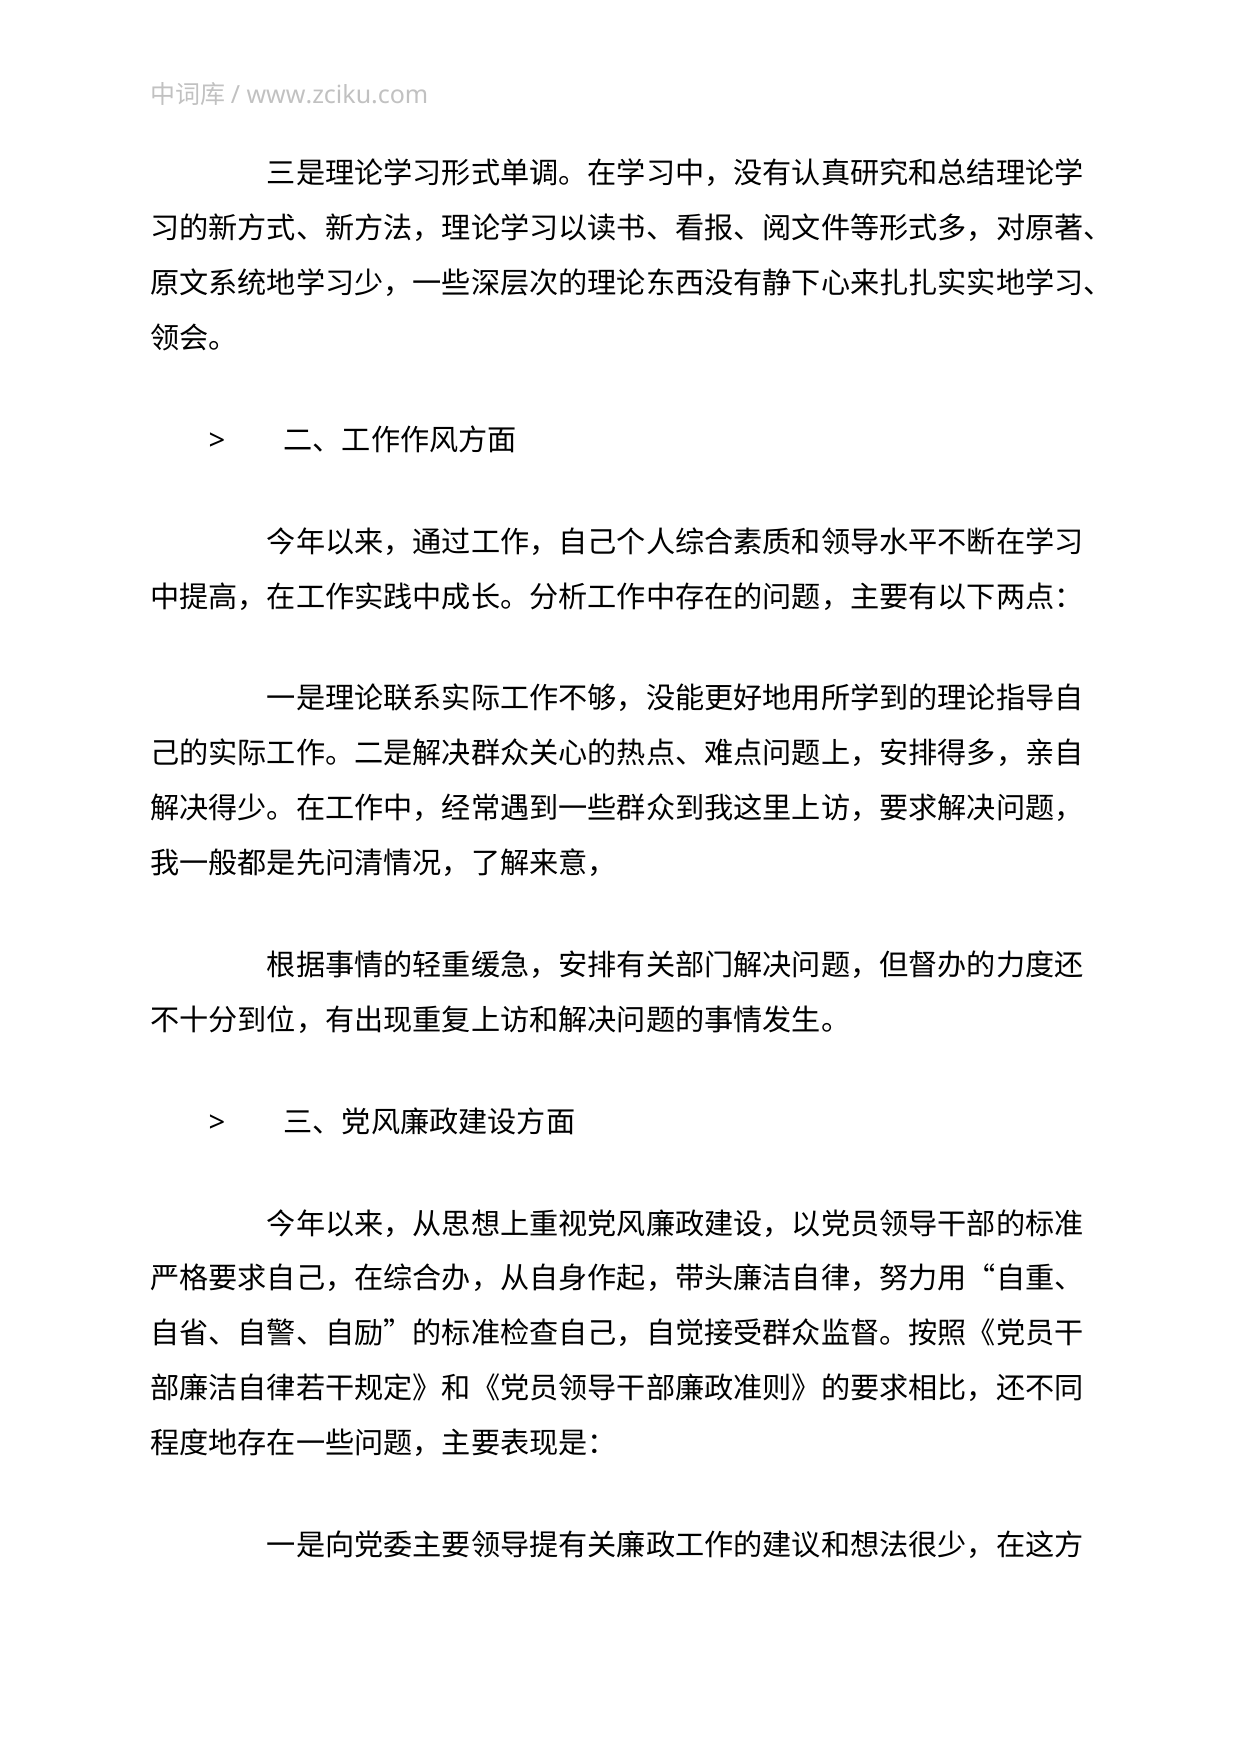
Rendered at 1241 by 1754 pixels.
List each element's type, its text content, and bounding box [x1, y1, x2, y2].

text 一是理论联系实际工作不够，没能更好地用所学到的理论指导自己的实际工作。二是解决群众关心的热点、难点问题上，安排得多，亲自解决得少。在工作中，经常遇到一些群众到我这里上访，要求解决问题，我一般都是先问清情况，了解来意， [150, 675, 1090, 882]
text 今年以来，通过工作，自己个人综合素质和领导水平不断在学习中提高，在工作实践中成长。分析工作中存在的问题，主要有以下两点： [150, 518, 1090, 616]
text > 三、党风廉政建设方面 [150, 1098, 1090, 1141]
text > 二、工作作风方面 [150, 416, 1090, 459]
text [150, 1522, 1090, 1564]
text 三是理论学习形式单调。在学习中，没有认真研究和总结理论学习的新方式、新方法，理论学习以读书、看报、阅文件等形式多，对原著、原文系统地学习少，一些深层次的理论东西没有静下心来扎扎实实地学习、领会。 [150, 150, 1090, 357]
text 今年以来，从思想上重视党风廉政建设，以党员领导干部的标准严格要求自己，在综合办，从自身作起，带头廉洁自律，努力用“自重、自省、自警、自励”的标准检查自己，自觉接受群众监督。按照《党员干部廉洁自律若干规定》和《党员领导干部廉政准则》的要求相比，还不同程度地存在一些问题，主要表现是： [150, 1200, 1090, 1462]
text 根据事情的轻重缓急，安排有关部门解决问题，但督办的力度还不十分到位，有出现重复上访和解决问题的事情发生。 [150, 942, 1090, 1039]
